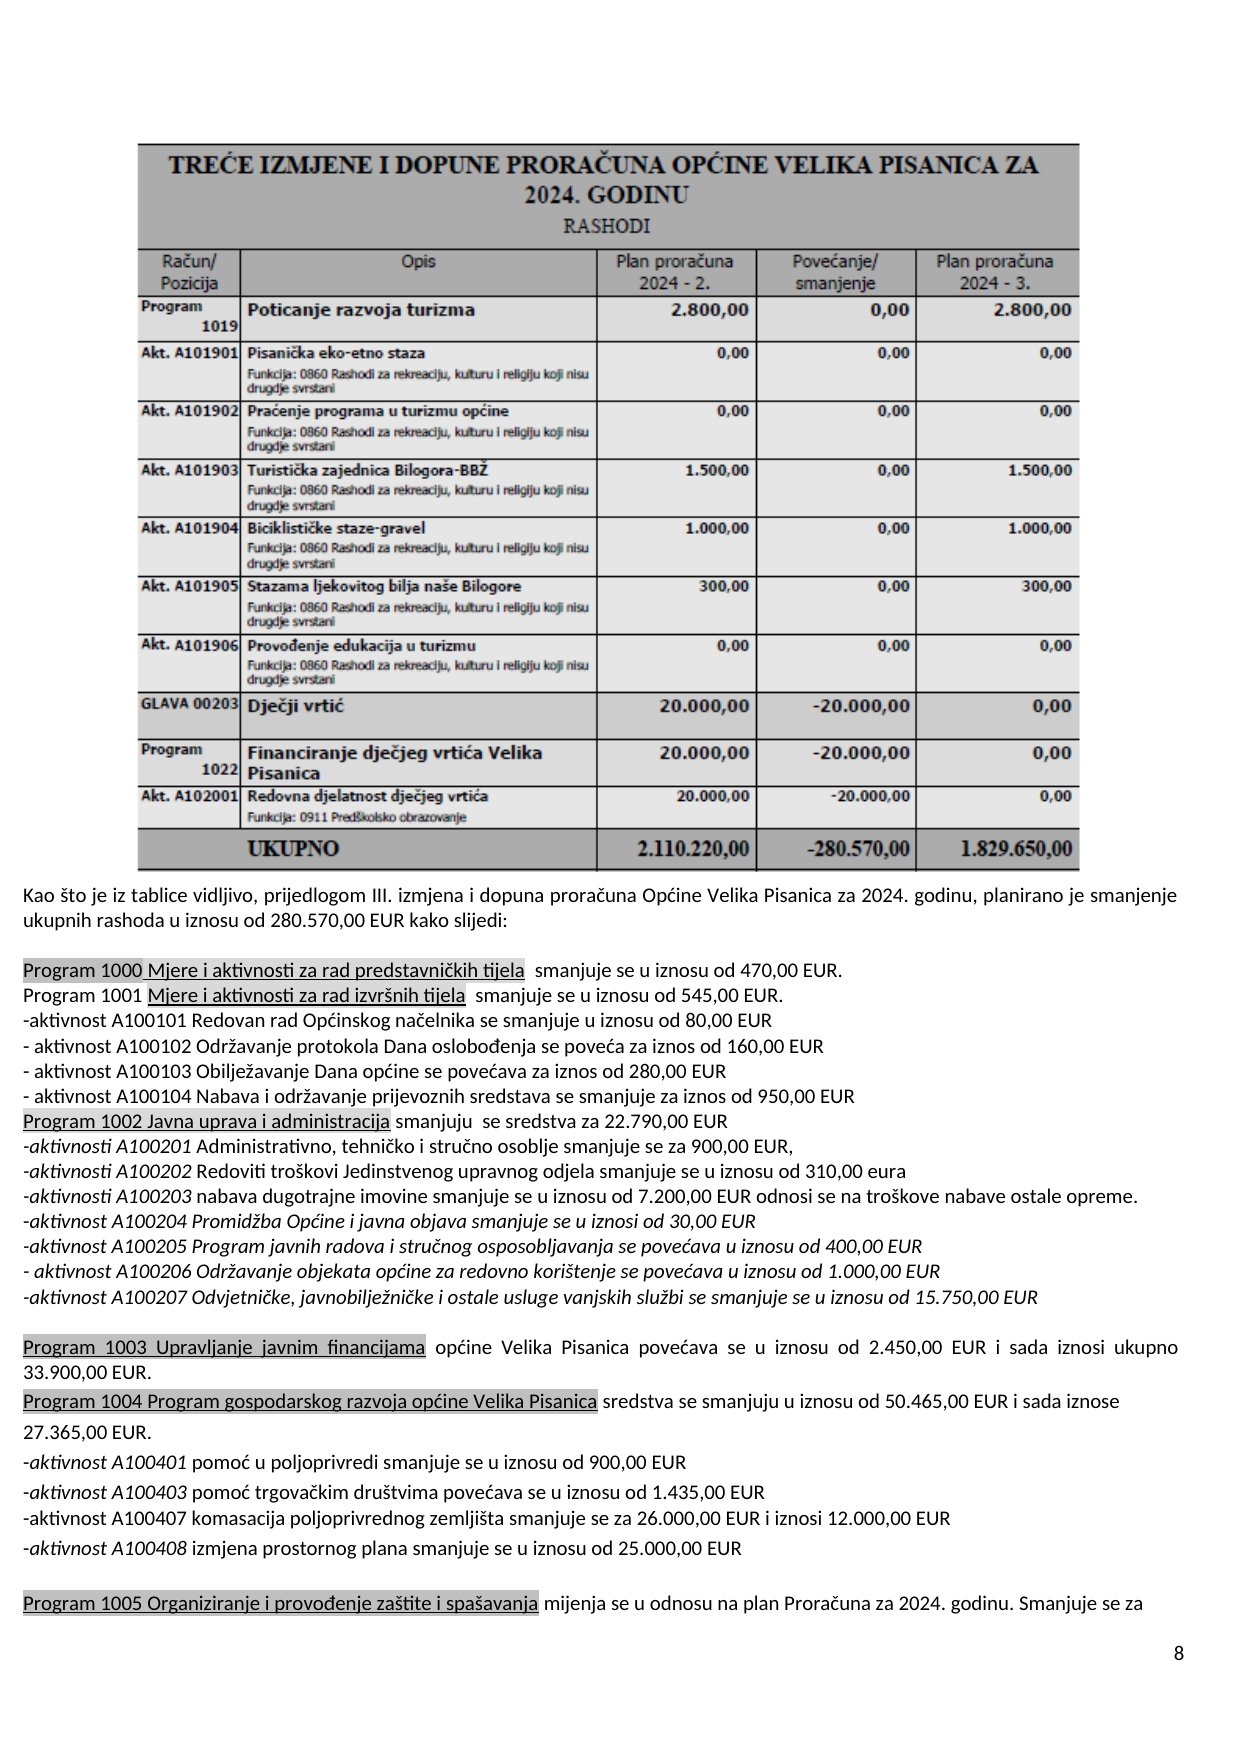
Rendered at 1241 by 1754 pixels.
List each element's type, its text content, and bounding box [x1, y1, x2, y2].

list - aktivnost A100102 Održavanje protokola Dana oslobođenja se poveća za iznos od 160,00 EUR [23, 1033, 1180, 1058]
list -aktivnost A100408 izmjena prostornog plana smanjuje se u iznosu od 25.000,00 EUR [23, 1531, 1184, 1561]
list - aktivnost A100206 Održavanje objekata općine za redovno korištenje se povećava u iznosu od 1.000,00 EUR [23, 1259, 1180, 1284]
list Program 1001 Mjere i aktivnosti za rad izvršnih tijela smanjuje se u iznosu od 545,00 EUR. [466, 983, 1180, 1008]
text Kao što je iz tablice vidljivo, prijedlogom III. izmjena i dopuna proračuna Općine Velika Pisanica za 2024. godinu, planirano je smanjenje ukupnih rashoda u iznosu od 280.570,00 EUR kako slijedi: [23, 882, 1180, 933]
text Program 1002 Javna uprava i administracija smanjuju se sredstva za 22.790,00 EUR [391, 1108, 1180, 1133]
list -aktivnosti A100202 Redoviti troškovi Jedinstvenog upravnog odjela smanjuje se u iznosu od 310,00 eura [23, 1158, 1180, 1184]
text Program 1003 Upravljanje javnim financijama općine Velika Pisanica povećava se u iznosu od 2.450,00 EUR i sada iznosi ukupno 33.900,00 EUR. [23, 1334, 1180, 1384]
list -aktivnost A100101 Redovan rad Općinskog načelnika se smanjuje u iznosu od 80,00 EUR [23, 1008, 1180, 1033]
text -aktivnost A100407 komasacija poljoprivrednog zemljišta smanjuje se za 26.000,00 EUR i iznosi 12.000,00 EUR [23, 1506, 1184, 1531]
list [23, 1586, 1184, 1617]
picture [110, 122, 1097, 883]
list -aktivnost A100204 Promidžba Općine i javna objava smanjuje se u iznosi od 30,00 EUR [23, 1209, 1180, 1234]
list -aktivnost A100403 pomoć trgovačkim društvima povećava se u iznosu od 1.435,00 EUR [23, 1476, 1184, 1506]
list Program 1000 Mjere i aktivnosti za rad predstavničkih tijela smanjuje se u iznosu od 470,00 EUR. [525, 958, 1180, 983]
list -aktivnost A100401 pomoć u poljoprivredi smanjuje se u iznosu od 900,00 EUR [23, 1445, 1184, 1476]
list Program 1004 Program gospodarskog razvoja općine Velika Pisanica sredstva se smanjuju u iznosu od 50.465,00 EUR i sada iznose 27.365,00 EUR. [23, 1384, 1184, 1445]
list -aktivnost A100205 Program javnih radova i stručnog osposobljavanja se povećava u iznosu od 400,00 EUR [23, 1234, 1180, 1259]
list -aktivnosti A100201 Administrativno, tehničko i stručno osoblje smanjuje se za 900,00 EUR, [23, 1133, 1180, 1158]
list -aktivnosti A100203 nabava dugotrajne imovine smanjuje se u iznosu od 7.200,00 EUR odnosi se na troškove nabave ostale opreme. [23, 1184, 1180, 1209]
list - aktivnost A100104 Nabava i održavanje prijevoznih sredstava se smanjuje za iznos od 950,00 EUR [23, 1083, 1180, 1108]
list -aktivnost A100207 Odvjetničke, javnobilježničke i ostale usluge vanjskih službi se smanjuje se u iznosu od 15.750,00 EUR [23, 1284, 1180, 1309]
list - aktivnost A100103 Obilježavanje Dana općine se povećava za iznos od 280,00 EUR [23, 1058, 1180, 1083]
